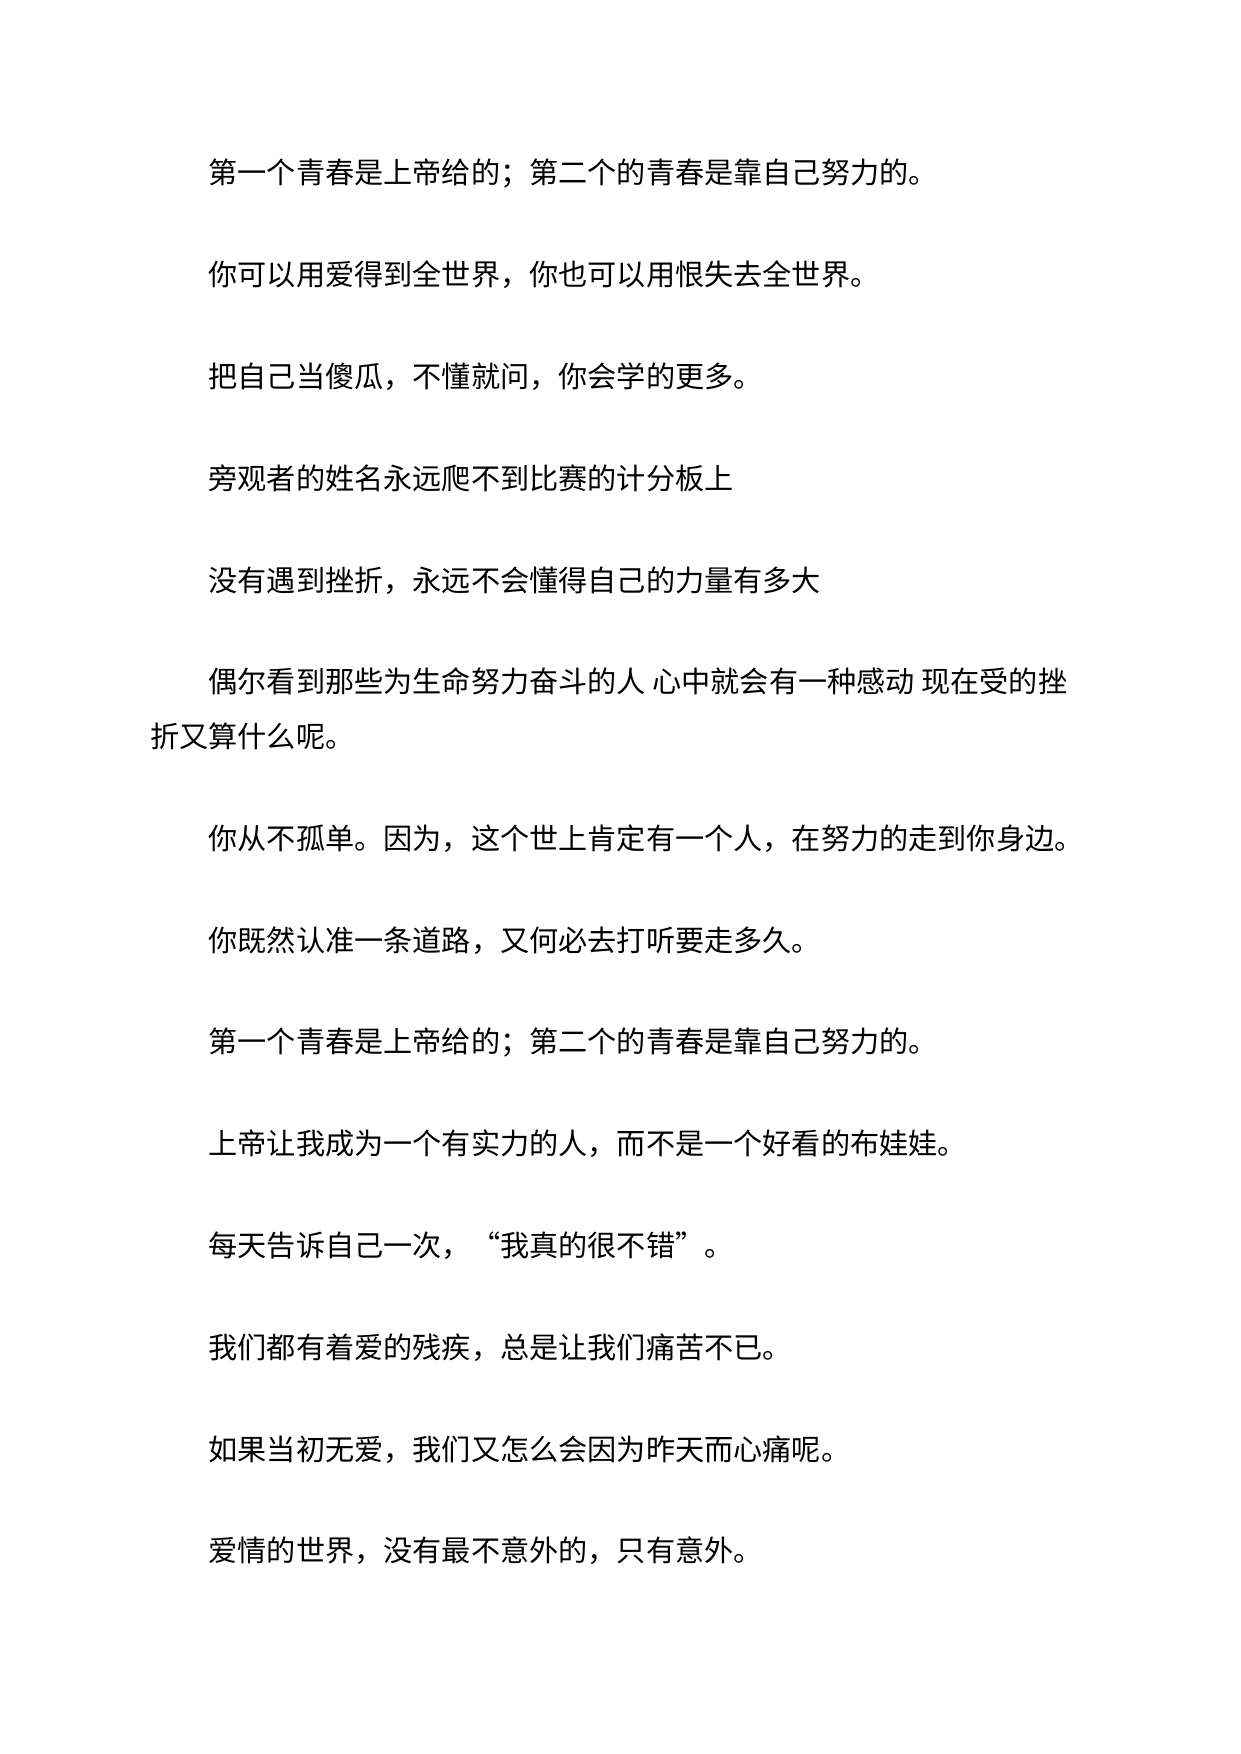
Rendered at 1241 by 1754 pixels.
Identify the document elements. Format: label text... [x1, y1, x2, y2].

text 第一个青春是上帝给的；第二个的青春是靠自己努力的。 [150, 150, 1090, 192]
text 把自己当傻瓜，不懂就问，你会学的更多。 [150, 353, 1090, 396]
text 偶尔看到那些为生命努力奋斗的人 心中就会有一种感动 现在受的挫折又算什么呢。 [150, 659, 1090, 756]
text 没有遇到挫折，永远不会懂得自己的力量有多大 [150, 557, 1090, 599]
text 你可以用爱得到全世界，你也可以用恨失去全世界。 [150, 252, 1090, 294]
text 我们都有着爱的残疾，总是让我们痛苦不已。 [150, 1324, 1090, 1367]
text 旁观者的姓名永远爬不到比赛的计分板上 [150, 455, 1090, 498]
text 爱情的世界，没有最不意外的，只有意外。 [150, 1528, 1090, 1570]
text 上帝让我成为一个有实力的人，而不是一个好看的布娃娃。 [150, 1121, 1090, 1163]
text 你从不孤单。因为，这个世上肯定有一个人，在努力的走到你身边。 [150, 816, 1090, 858]
text 第一个青春是上帝给的；第二个的青春是靠自己努力的。 [150, 1019, 1090, 1061]
text 你既然认准一条道路，又何必去打听要走多久。 [150, 917, 1090, 959]
text 如果当初无爱，我们又怎么会因为昨天而心痛呢。 [150, 1426, 1090, 1468]
text 每天告诉自己一次，“我真的很不错”。 [150, 1223, 1090, 1265]
